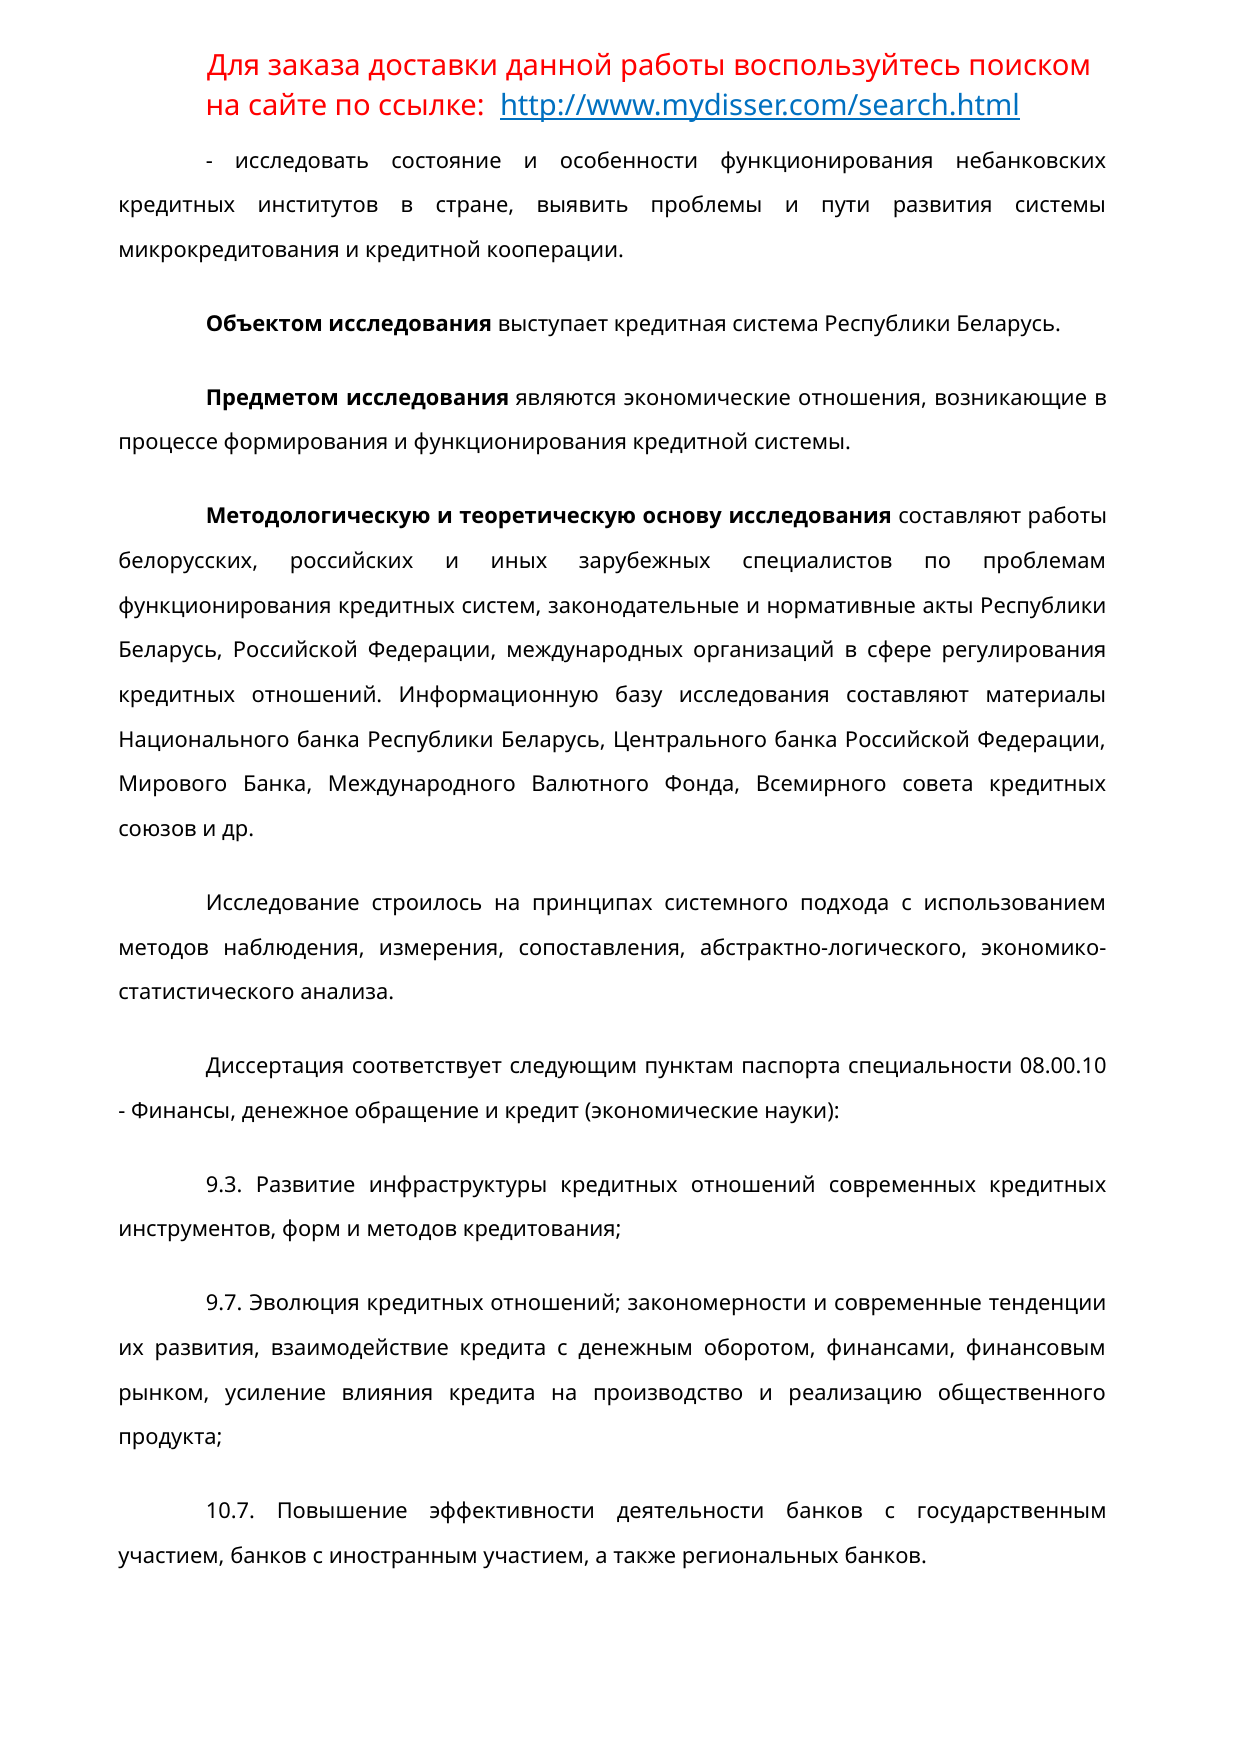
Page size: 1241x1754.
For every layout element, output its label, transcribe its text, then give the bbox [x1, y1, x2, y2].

text Объектом исследования выступает кредитная система Республики Беларусь. [118, 308, 1107, 338]
text Предметом исследования являются экономические отношения, возникающие в процессе формирования и функционирования кредитной системы. [118, 382, 1107, 456]
text Диссертация соответствует следующим пунктам паспорта специальности 08.00.10 - Финансы, денежное обращение и кредит (экономические науки): [118, 1050, 1107, 1124]
text - исследовать состояние и особенности функционирования небанковских кредитных институтов в стране, выявить проблемы и пути развития системы микрокредитования и кредитной кооперации. [118, 144, 1107, 264]
text 10.7. Повышение эффективности деятельности банков с государственным участием, банков с иностранным участием, а также региональных банков. [118, 1495, 1107, 1569]
text 9.7. Эволюция кредитных отношений; закономерности и современные тенденции их развития, взаимодействие кредита с денежным оборотом, финансами, финансовым рынком, усиление влияния кредита на производство и реализацию общественного продукта; [118, 1287, 1107, 1451]
text 9.3. Развитие инфраструктуры кредитных отношений современных кредитных инструментов, форм и методов кредитования; [118, 1169, 1107, 1243]
text Методологическую и теоретическую основу исследования составляют работы белорусских, российских и иных зарубежных специалистов по проблемам функционирования кредитных систем, законодательные и нормативные акты Республики Беларусь, Российской Федерации, международных организаций в сфере регулирования кредитных отношений. Информационную базу исследования составляют материалы Национального банка Республики Беларусь, Центрального банка Российской Федерации, Мирового Банка, Международного Валютного Фонда, Всемирного совета кредитных союзов и др. [118, 500, 1107, 843]
text Исследование строилось на принципах системного подхода с использованием методов наблюдения, измерения, сопоставления, абстрактно-логического, экономико-статистического анализа. [118, 887, 1107, 1006]
